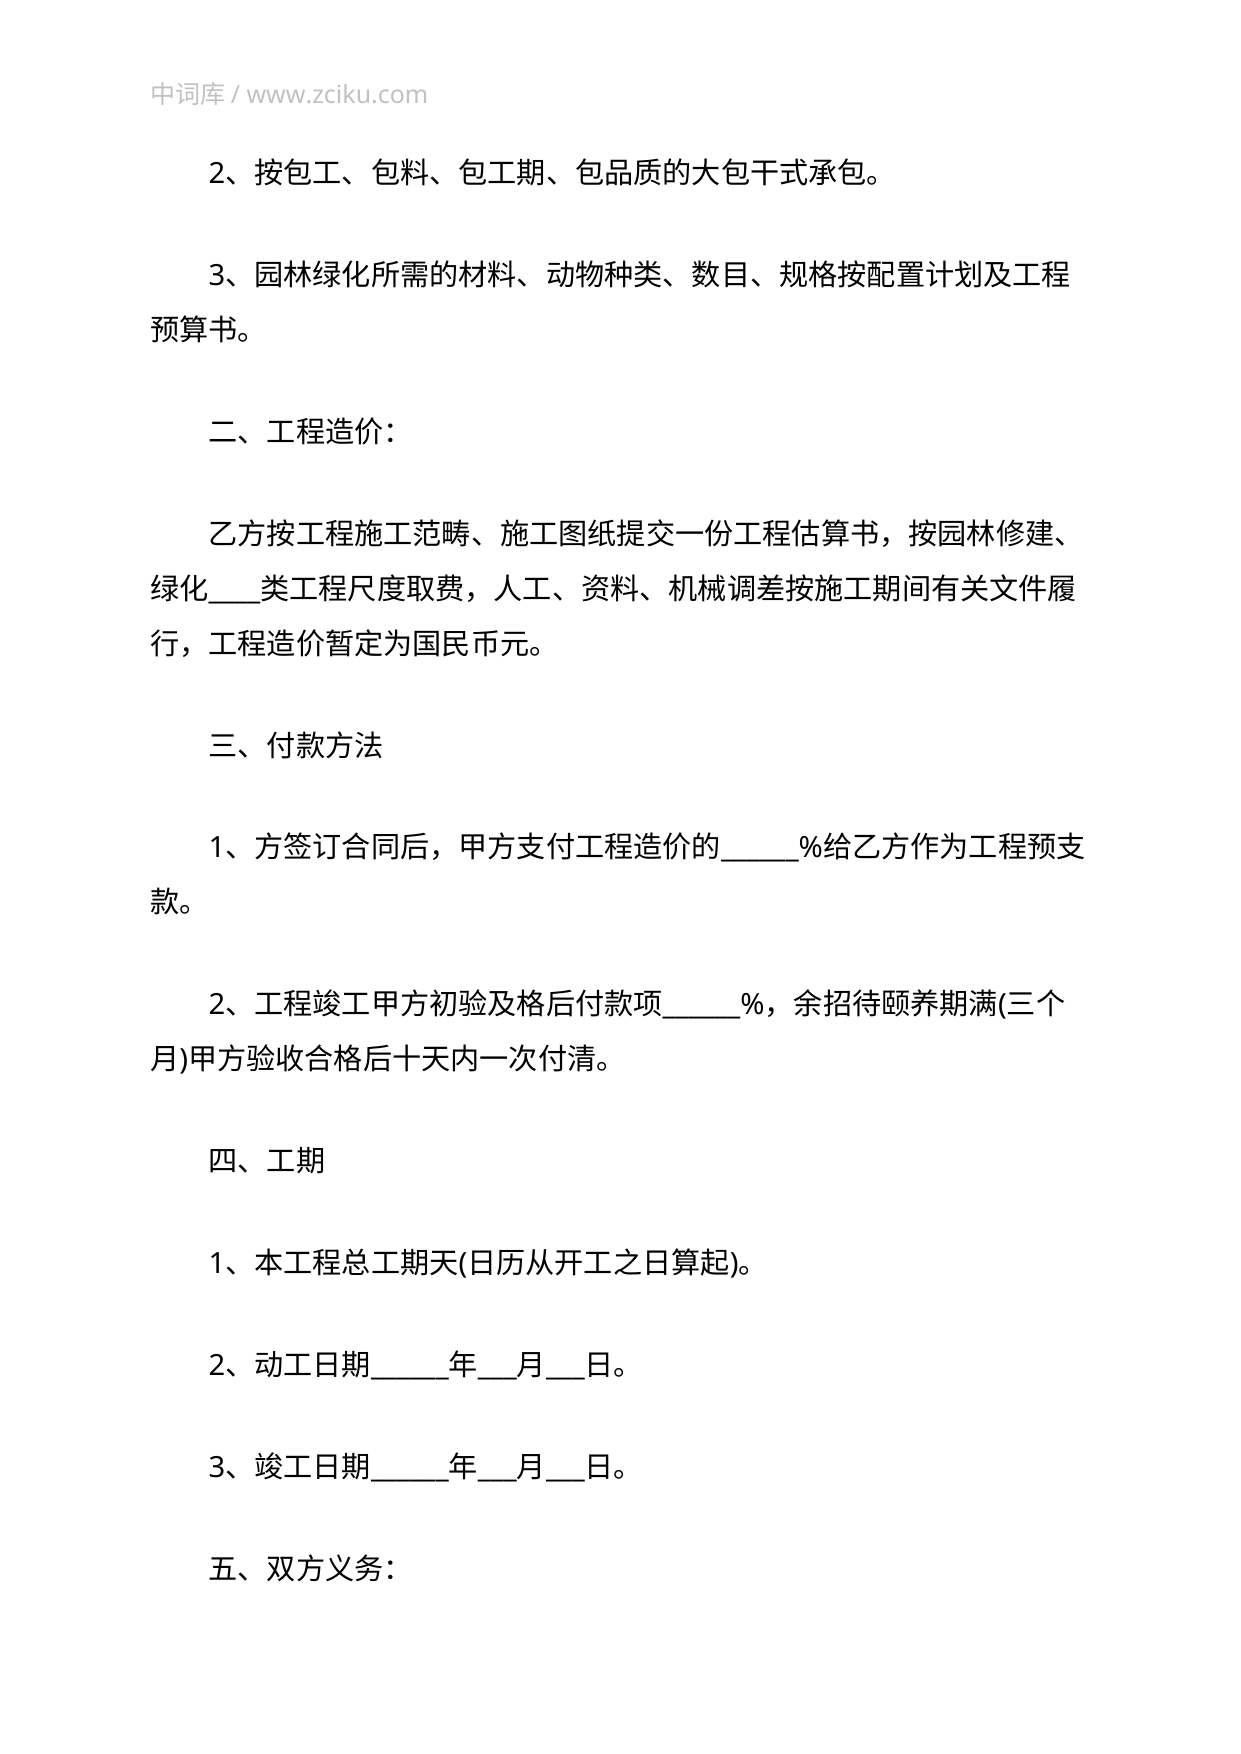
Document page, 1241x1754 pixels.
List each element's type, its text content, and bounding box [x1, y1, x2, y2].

text 乙方按工程施工范畴、施工图纸提交一份工程估算书，按园林修建、绿化____类工程尺度取费，人工、资料、机械调差按施工期间有关文件履行，工程造价暂定为国民币元。 [150, 511, 1090, 663]
text 2、工程竣工甲方初验及格后付款项______%，余招待颐养期满(三个月)甲方验收合格后十天内一次付清。 [150, 981, 1090, 1078]
text 二、工程造价： [150, 409, 1090, 451]
text 1、方签订合同后，甲方支付工程造价的______%给乙方作为工程预支款。 [150, 824, 1090, 921]
text 三、付款方法 [150, 722, 1090, 764]
text 2、按包工、包料、包工期、包品质的大包干式承包。 [150, 150, 1090, 192]
text 2、动工日期______年___月___日。 [150, 1341, 1090, 1384]
text 五、双方义务： [150, 1545, 1090, 1588]
text 3、园林绿化所需的材料、动物种类、数目、规格按配置计划及工程预算书。 [150, 252, 1090, 349]
text 3、竣工日期______年___月___日。 [150, 1443, 1090, 1486]
text 1、本工程总工期天(日历从开工之日算起)。 [150, 1239, 1090, 1282]
text 四、工期 [150, 1138, 1090, 1180]
